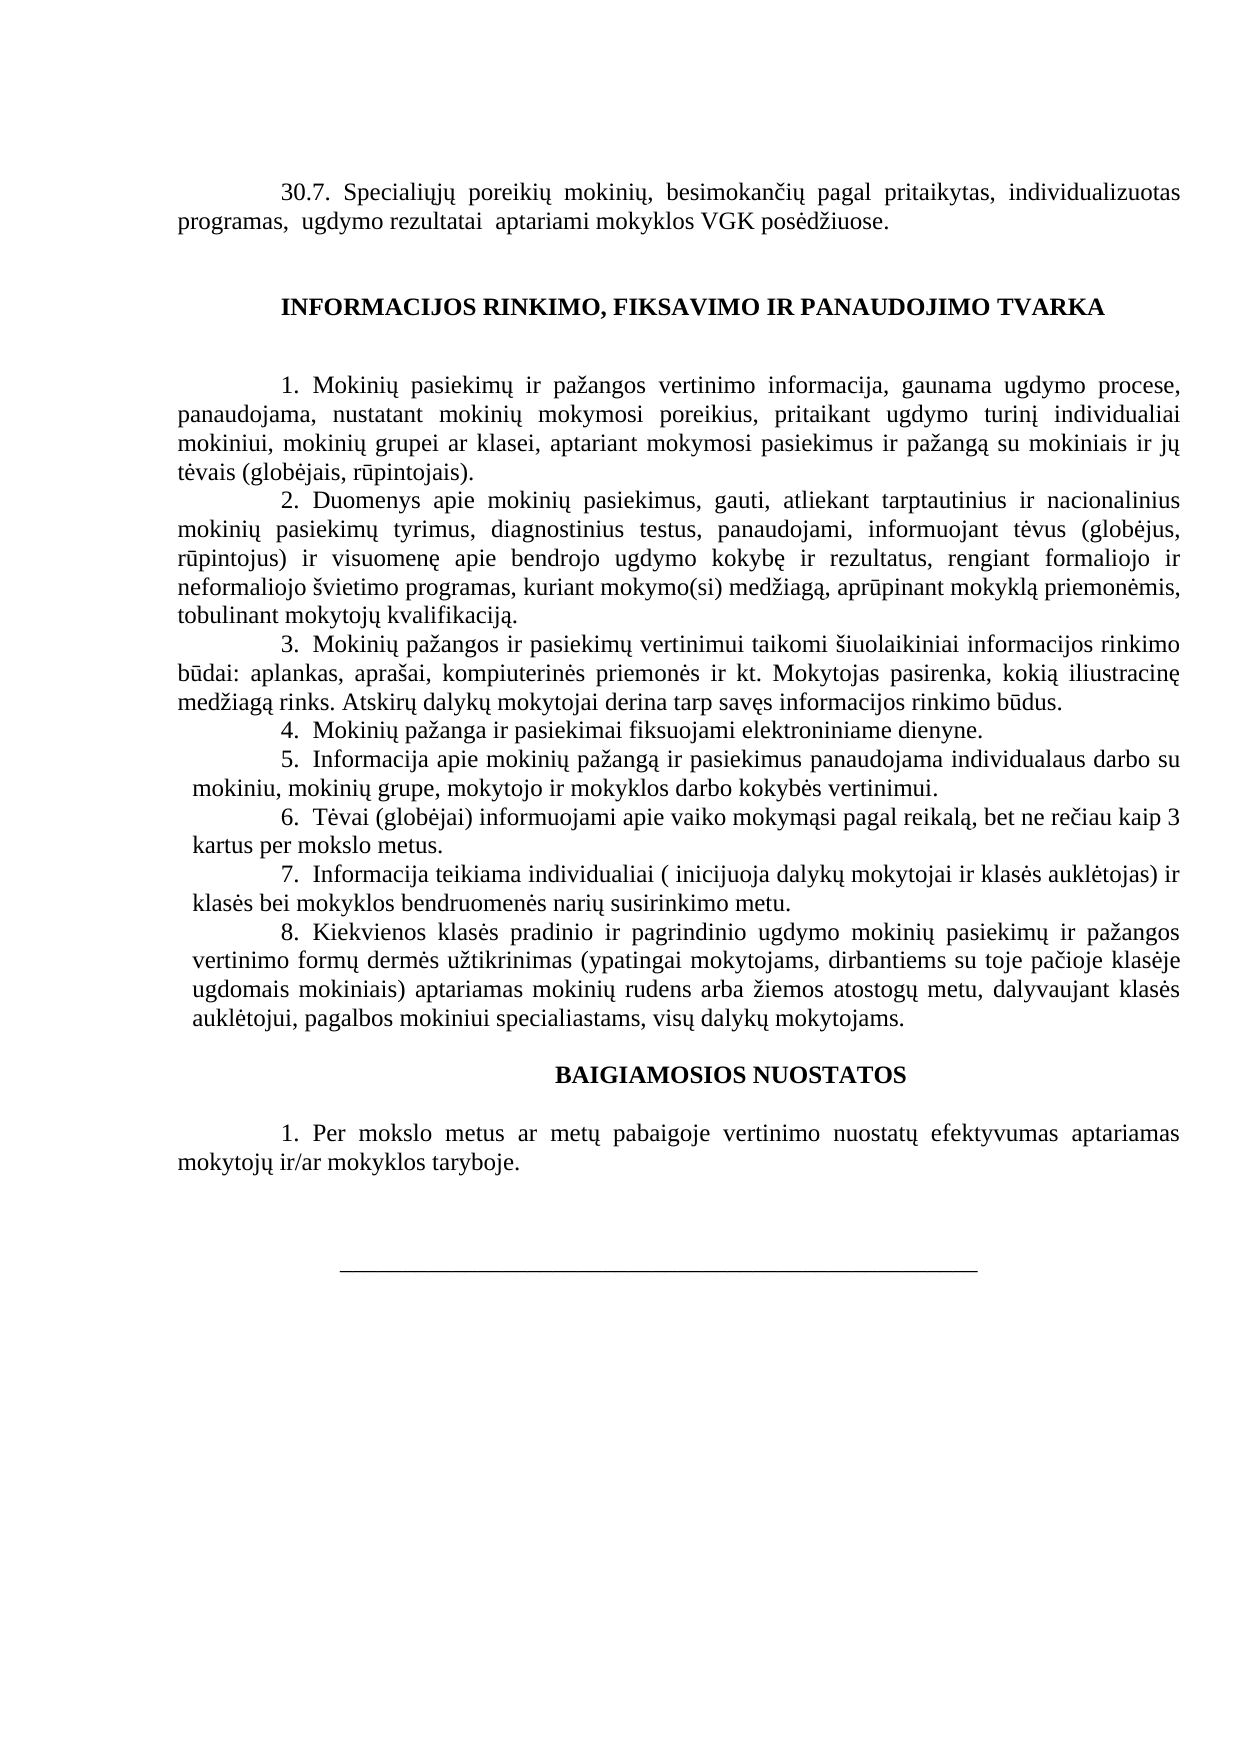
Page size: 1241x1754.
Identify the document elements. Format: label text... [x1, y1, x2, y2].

list Tėvai (globėjai) informuojami apie vaiko mokymąsi pagal reikalą, bet ne rečiau kaip 3 kartus per mokslo metus. [192, 802, 1181, 859]
list Mokinių pažanga ir pasiekimai fiksuojami elektroniniame dienyne. [192, 716, 1181, 744]
list Informacija apie mokinių pažangą ir pasiekimus panaudojama individualaus darbo su mokiniu, mokinių grupe, mokytojo ir mokyklos darbo kokybės vertinimui. [192, 744, 1181, 802]
list Mokinių pažangos ir pasiekimų vertinimui taikomi šiuolaikiniai informacijos rinkimo būdai: aplankas, aprašai, kompiuterinės priemonės ir kt. Mokytojas pasirenka, kokią iliustracinę medžiagą rinks. Atskirų dalykų mokytojai derina tarp savęs informacijos rinkimo būdus. [177, 629, 1181, 716]
text ___________________________________________________ [177, 1246, 1181, 1275]
list Per mokslo metus ar metų pabaigoje vertinimo nuostatų efektyvumas aptariamas mokytojų ir/ar mokyklos taryboje. [177, 1118, 1181, 1176]
list Mokinių pasiekimų ir pažangos vertinimo informacija, gaunama ugdymo procese, panaudojama, nustatant mokinių mokymosi poreikius, pritaikant ugdymo turinį individualiai mokiniui, mokinių grupei ar klasei, aptariant mokymosi pasiekimus ir pažangą su mokiniais ir jų tėvais (globėjais, rūpintojais). [177, 371, 1181, 486]
list 30.7. Specialiųjų poreikių mokinių, besimokančių pagal pritaikytas, individualizuotas programas, ugdymo rezultatai aptariami mokyklos VGK posėdžiuose. [177, 177, 1181, 235]
list Informacija teikiama individualiai ( inicijuoja dalykų mokytojai ir klasės auklėtojas) ir klasės bei mokyklos bendruomenės narių susirinkimo metu. [192, 859, 1181, 917]
list BAIGIAMOSIOS NUOSTATOS [281, 1061, 1181, 1089]
list Kiekvienos klasės pradinio ir pagrindinio ugdymo mokinių pasiekimų ir pažangos vertinimo formų dermės užtikrinimas (ypatingai mokytojams, dirbantiems su toje pačioje klasėje ugdomais mokiniais) aptariamas mokinių rudens arba žiemos atostogų metu, dalyvaujant klasės auklėtojui, pagalbos mokiniui specialiastams, visų dalykų mokytojams. [192, 917, 1181, 1032]
list Duomenys apie mokinių pasiekimus, gauti, atliekant tarptautinius ir nacionalinius mokinių pasiekimų tyrimus, diagnostinius testus, panaudojami, informuojant tėvus (globėjus, rūpintojus) ir visuomenę apie bendrojo ugdymo kokybę ir rezultatus, rengiant formaliojo ir neformaliojo švietimo programas, kuriant mokymo(si) medžiagą, aprūpinant mokyklą priemonėmis, tobulinant mokytojų kvalifikaciją. [177, 486, 1181, 629]
list INFORMACIJOS RINKIMO, FIKSAVIMO IR PANAUDOJIMO TVARKA [192, 292, 1181, 321]
